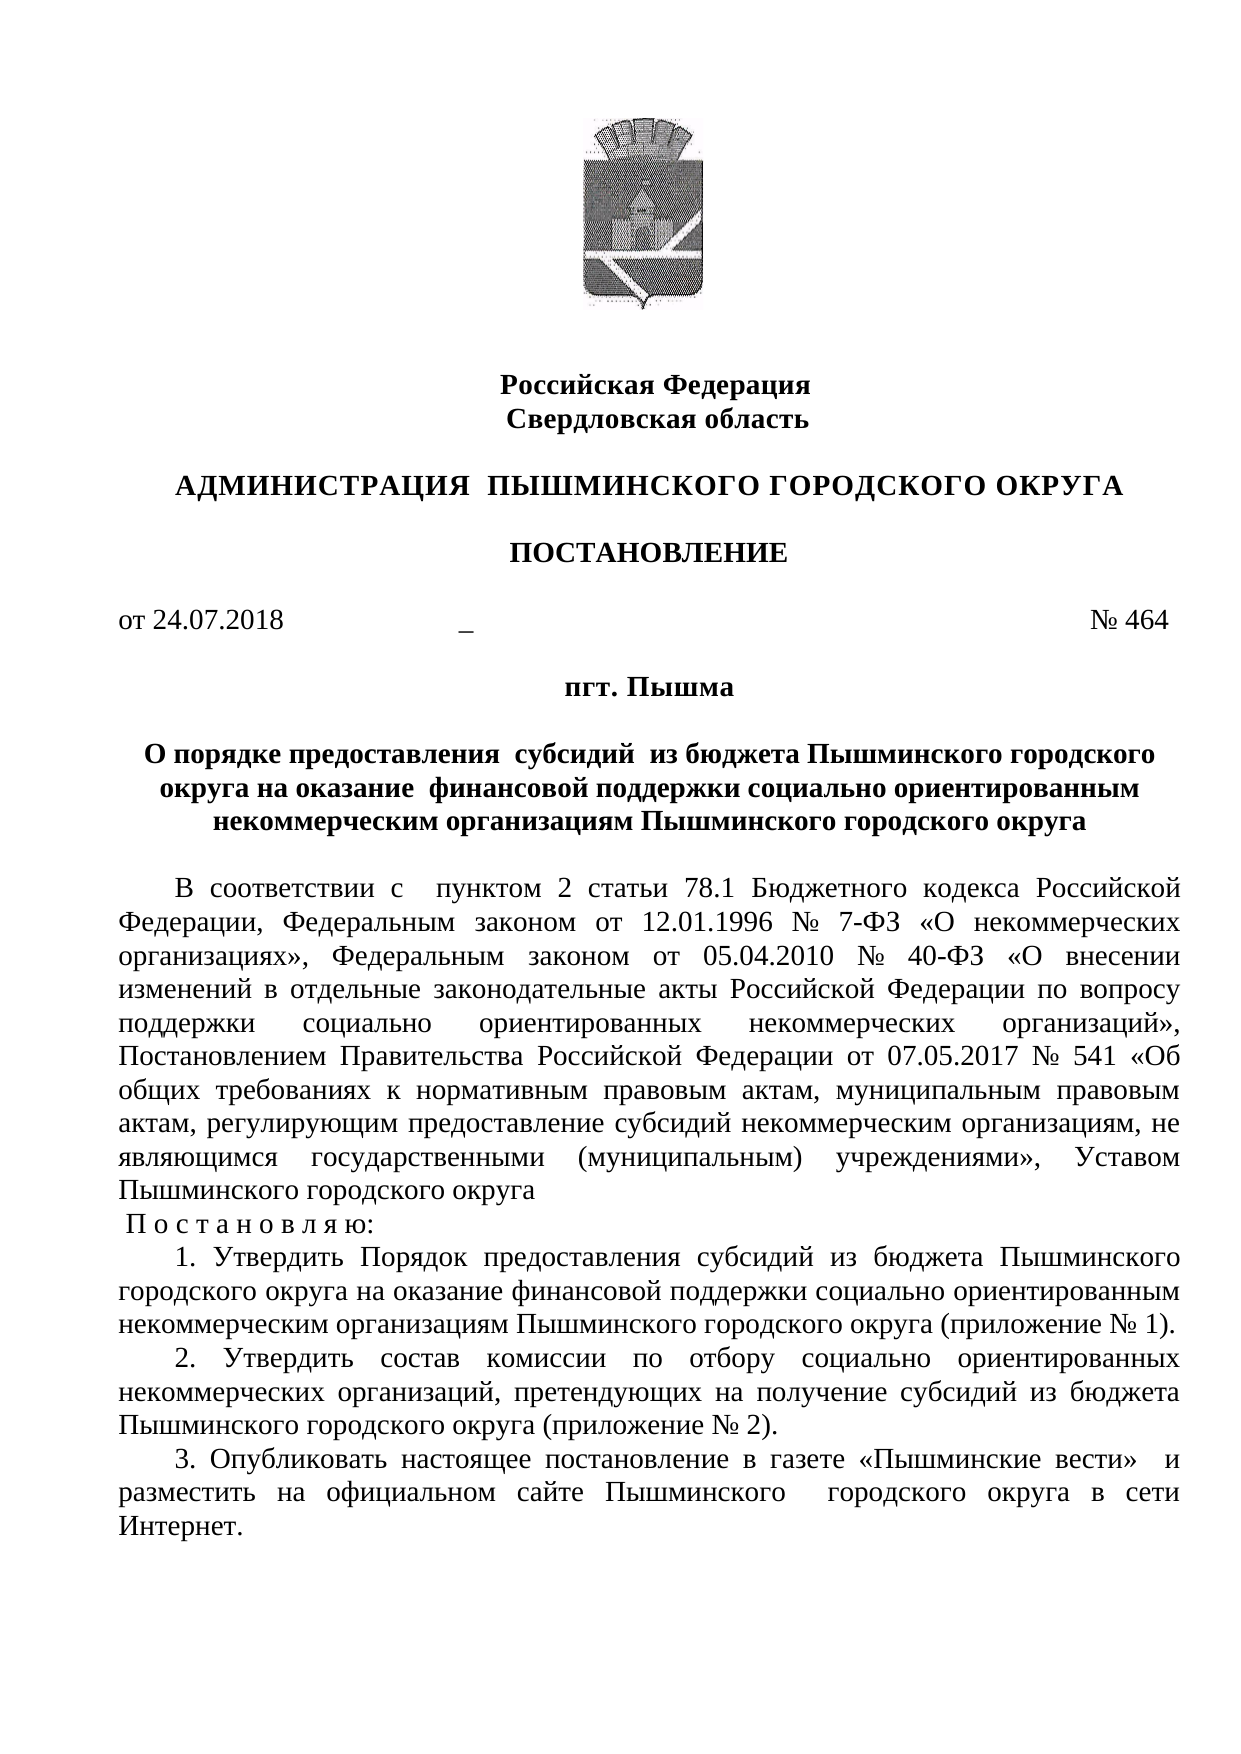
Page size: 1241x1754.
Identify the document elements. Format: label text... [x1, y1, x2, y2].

text 1. Утвердить Порядок предоставления субсидий из бюджета Пышминского городского округа на оказание финансовой поддержки социально ориентированным некоммерческим организациям Пышминского городского округа (приложение № 1). [118, 1239, 1181, 1340]
text В соответствии с пунктом 2 статьи 78.1 Бюджетного кодекса Российской Федерации, Федеральным законом от 12.01.1996 № 7-ФЗ «О некоммерческих организациях», Федеральным законом от 05.04.2010 № 40-ФЗ «О внесении изменений в отдельные законодательные акты Российской Федерации по вопросу поддержки социально ориентированных некоммерческих организаций», Постановлением Правительства Российской Федерации от 07.05.2017 № 541 «Об общих требованиях к нормативным правовым актам, муниципальным правовым актам, регулирующим предоставление субсидий некоммерческим организациям, не являющимся государственными (муниципальным) учреждениями», Уставом Пышминского городского округа [118, 871, 1181, 1206]
text 3. Опубликовать настоящее постановление в газете «Пышминские вести» и разместить на официальном сайте Пышминского городского округа в сети Интернет. [118, 1441, 1181, 1541]
text Свердловская область [118, 401, 813, 434]
text пгт. Пышма [118, 669, 1181, 703]
picture [583, 118, 704, 310]
text Российская Федерация [118, 367, 974, 401]
text от 24.07.2018 № 464 [118, 602, 1181, 636]
title О порядке предоставления субсидий из бюджета Пышминского городского округа на оказание финансовой поддержки социально ориентированным некоммерческим организациям Пышминского городского округа [118, 736, 1181, 837]
text 2. Утвердить состав комиссии по отбору социально ориентированных некоммерческих организаций, претендующих на получение субсидий из бюджета Пышминского городского округа (приложение № 2). [118, 1340, 1181, 1441]
text П о с т а н о в л я ю: [118, 1206, 1181, 1239]
text АДМИНИСТРАЦИЯ ПЫШМИНСКОГО ГОРОДСКОГО ОКРУГА [118, 468, 1181, 502]
text ПОСТАНОВЛЕНИЕ [118, 535, 1180, 569]
